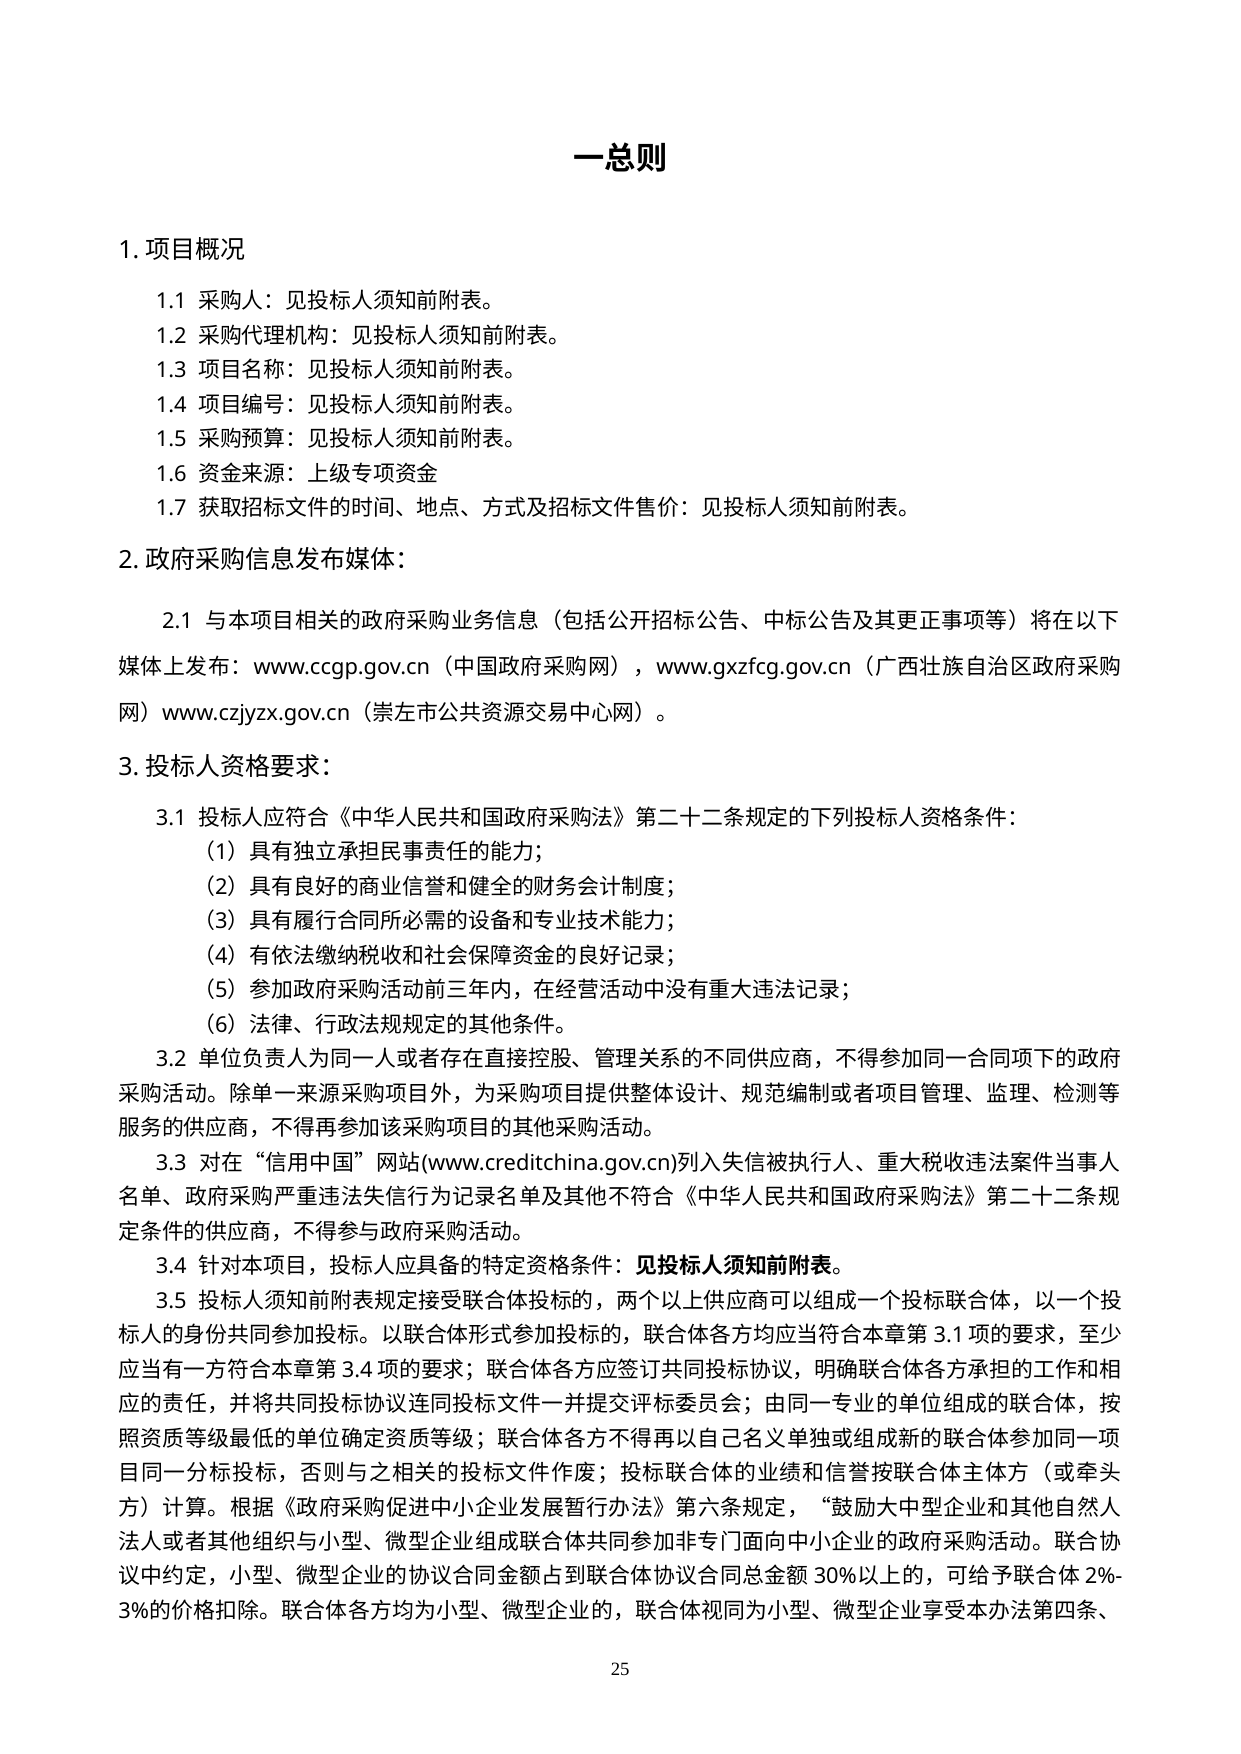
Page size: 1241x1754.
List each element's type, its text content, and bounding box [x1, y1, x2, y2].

text 3.3 对在“信用中国”网站(www.creditchina.gov.cn)列入失信被执行人、重大税收违法案件当事人名单、政府采购严重违法失信行为记录名单及其他不符合《中华人民共和国政府采购法》第二十二条规定条件的供应商，不得参与政府采购活动。 [118, 1143, 1122, 1247]
text 1.6 资金来源：上级专项资金 [118, 454, 1122, 489]
text （5）参加政府采购活动前三年内，在经营活动中没有重大违法记录； [118, 971, 1122, 1005]
text （6）法律、行政法规规定的其他条件。 [118, 1005, 1122, 1040]
text 1.3 项目名称：见投标人须知前附表。 [118, 351, 1122, 385]
text 1.2 采购代理机构：见投标人须知前附表。 [118, 316, 1122, 351]
text 1.5 采购预算：见投标人须知前附表。 [118, 420, 1122, 454]
text 3.2 单位负责人为同一人或者存在直接控股、管理关系的不同供应商，不得参加同一合同项下的政府采购活动。除单一来源采购项目外，为采购项目提供整体设计、规范编制或者项目管理、监理、检测等服务的供应商，不得再参加该采购项目的其他采购活动。 [118, 1040, 1122, 1143]
text （3）具有履行合同所必需的设备和专业技术能力； [118, 902, 1122, 936]
text 2.1 与本项目相关的政府采购业务信息（包括公开招标公告、中标公告及其更正事项等）将在以下媒体上发布：www.ccgp.gov.cn（中国政府采购网），www.gxzfcg.gov.cn（广西壮族自治区政府采购网）www.czjyzx.gov.cn（崇左市公共资源交易中心网）。 [118, 592, 1122, 729]
text （4）有依法缴纳税收和社会保障资金的良好记录； [118, 936, 1122, 971]
text （2）具有良好的商业信誉和健全的财务会计制度； [118, 867, 1122, 902]
subtitle 一总则 [118, 121, 1122, 190]
text （1）具有独立承担民事责任的能力； [118, 833, 1122, 867]
text 1.4 项目编号：见投标人须知前附表。 [118, 385, 1122, 420]
text 3.1 投标人应符合《中华人民共和国政府采购法》第二十二条规定的下列投标人资格条件： [118, 798, 1122, 833]
text 2. 政府采购信息发布媒体： [118, 523, 1122, 592]
text 3.4 针对本项目，投标人应具备的特定资格条件：见投标人须知前附表。 [118, 1247, 1122, 1281]
text 3. 投标人资格要求： [118, 729, 1122, 798]
text 1.1 采购人：见投标人须知前附表。 [118, 282, 1122, 316]
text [118, 1281, 1122, 1626]
text 1.7 获取招标文件的时间、地点、方式及招标文件售价：见投标人须知前附表。 [118, 489, 1122, 523]
text 1. 项目概况 [118, 213, 1122, 282]
